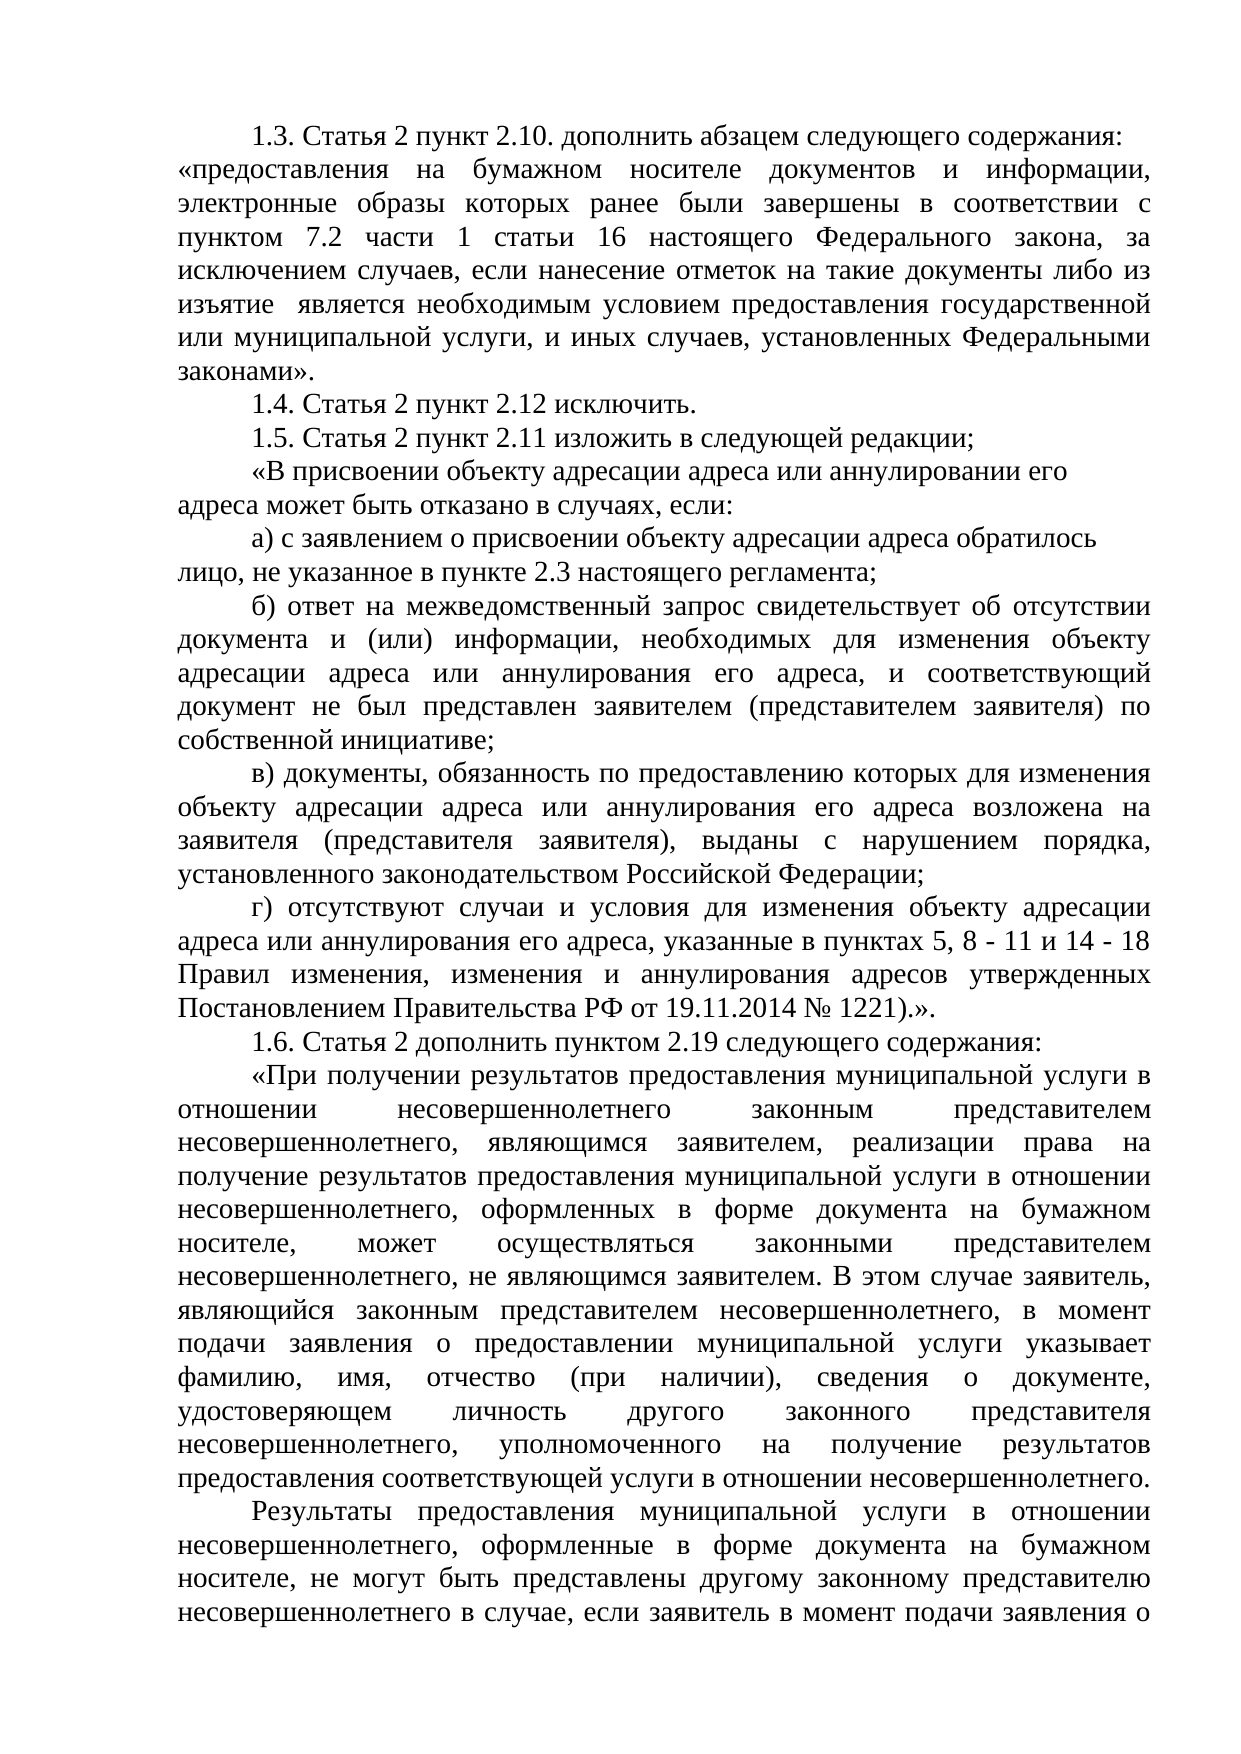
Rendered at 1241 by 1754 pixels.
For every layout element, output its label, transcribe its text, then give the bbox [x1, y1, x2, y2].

text «При получении результатов предоставления муниципальной услуги в отношении несовершеннолетнего законным представителем несовершеннолетнего, являющимся заявителем, реализации права на получение результатов предоставления муниципальной услуги в отношении несовершеннолетнего, оформленных в форме документа на бумажном носителе, может осуществляться законными представителем несовершеннолетнего, не являющимся заявителем. В этом случае заявитель, являющийся законным представителем несовершеннолетнего, в момент подачи заявления о предоставлении муниципальной услуги указывает фамилию, имя, отчество (при наличии), сведения о документе, удостоверяющем личность другого законного представителя несовершеннолетнего, уполномоченного на получение результатов предоставления соответствующей услуги в отношении несовершеннолетнего. [177, 1057, 1152, 1493]
text 1.5. Статья 2 пункт 2.11 изложить в следующей редакции; [177, 420, 1152, 453]
text в) документы, обязанность по предоставлению которых для изменения объекту адресации адреса или аннулирования его адреса возложена на заявителя (представителя заявителя), выданы с нарушением порядка, установленного законодательством Российской Федерации; [177, 755, 1152, 889]
text «предоставления на бумажном носителе документов и информации, электронные образы которых ранее были завершены в соответствии с пунктом 7.2 части 1 статьи 16 настоящего Федерального закона, за исключением случаев, если нанесение отметок на такие документы либо из изъятие является необходимым условием предоставления государственной или муниципальной услуги, и иных случаев, установленных Федеральными законами». [177, 152, 1152, 386]
text 1.3. Статья 2 пункт 2.10. дополнить абзацем следующего содержания: [177, 118, 1152, 152]
text 1.6. Статья 2 дополнить пунктом 2.19 следующего содержания: [177, 1024, 1152, 1057]
text б) ответ на межведомственный запрос свидетельствует об отсутствии документа и (или) информации, необходимых для изменения объекту адресации адреса или аннулирования его адреса, и соответствующий документ не был представлен заявителем (представителем заявителя) по собственной инициативе; [177, 588, 1152, 755]
text г) отсутствуют случаи и условия для изменения объекту адресации адреса или аннулирования его адреса, указанные в пунктах 5, 8 - 11 и 14 - 18 Правил изменения, изменения и аннулирования адресов утвержденных Постановлением Правительства РФ от 19.11.2014 № 1221).». [177, 889, 1152, 1024]
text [177, 1493, 1152, 1627]
text 1.4. Статья 2 пункт 2.12 исключить. [177, 386, 1152, 420]
text «В присвоении объекту адресации адреса или аннулировании его адреса может быть отказано в случаях, если: [177, 453, 1152, 521]
text а) с заявлением о присвоении объекту адресации адреса обратилось лицо, не указанное в пункте 2.3 настоящего регламента; [177, 521, 1152, 588]
